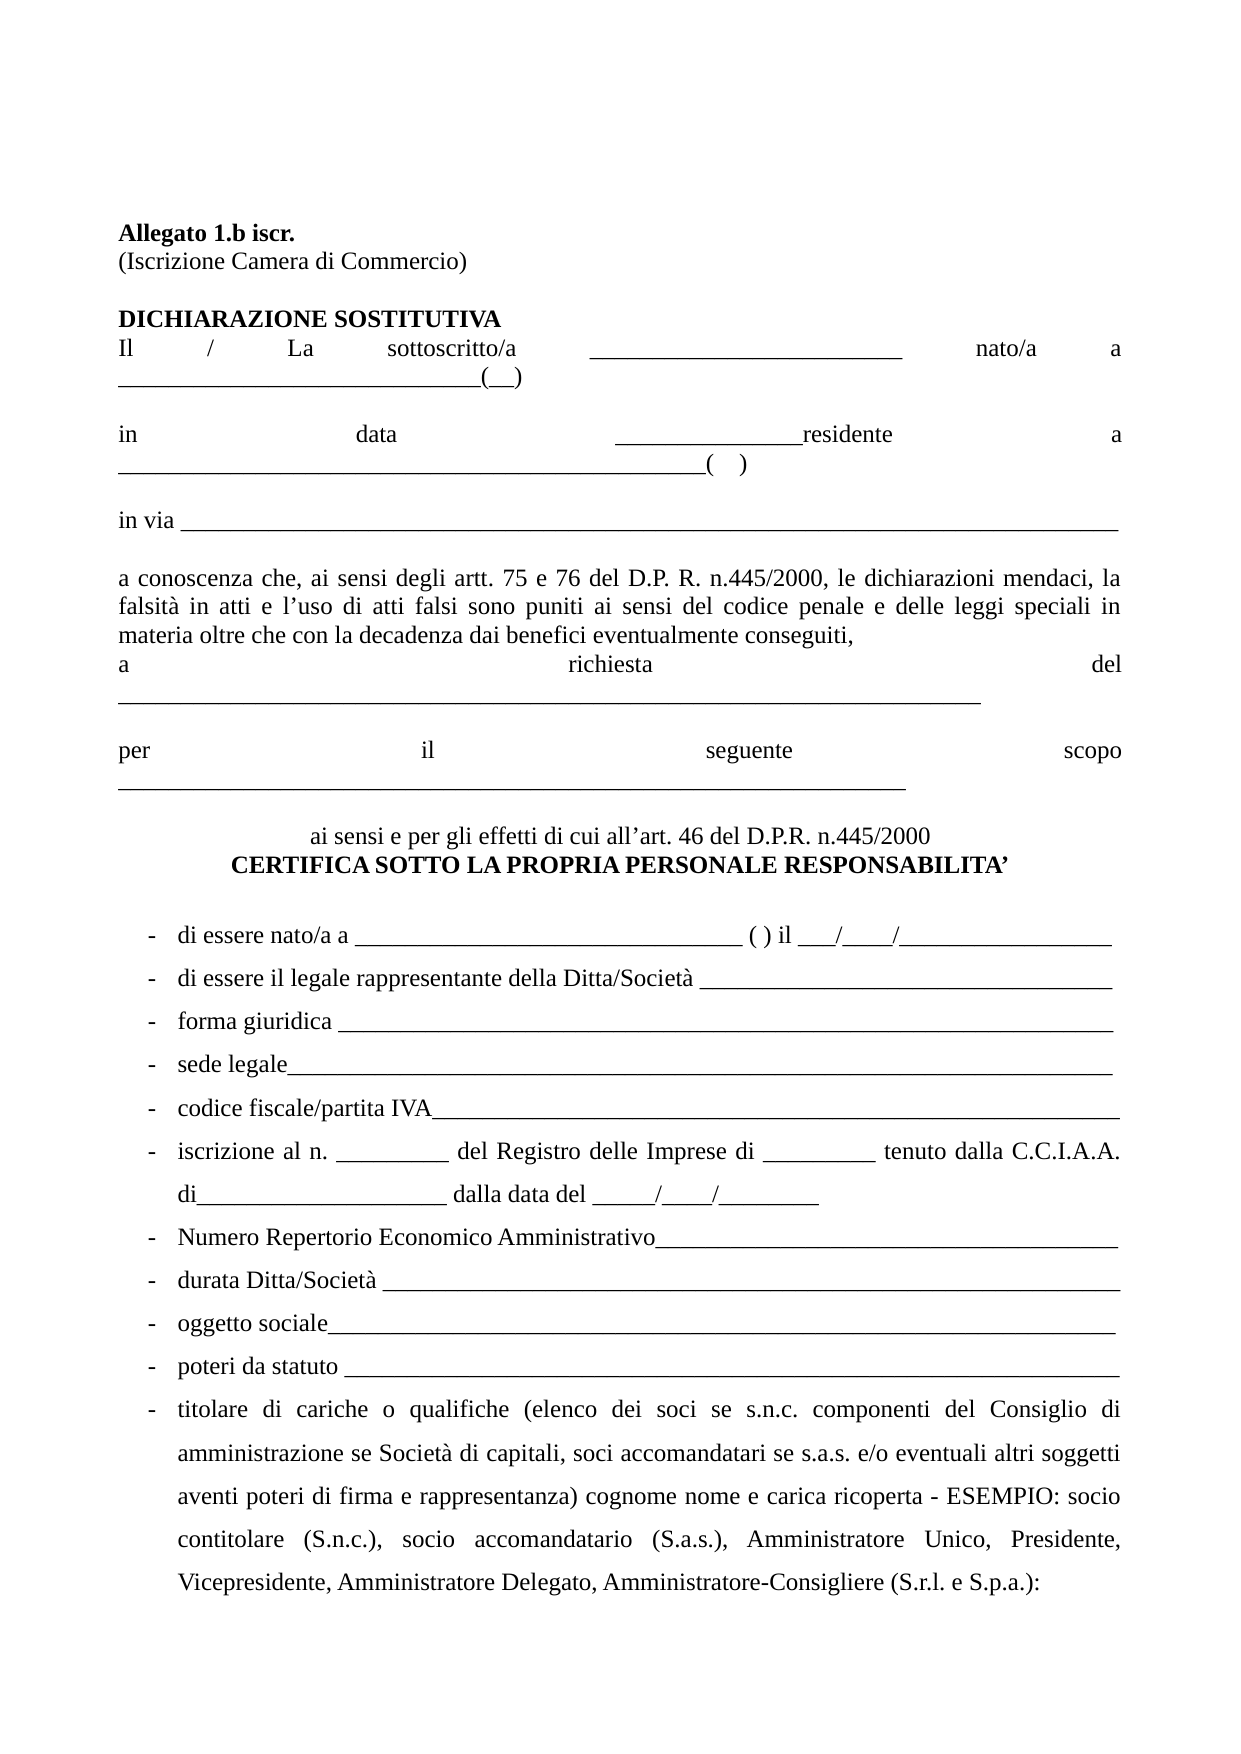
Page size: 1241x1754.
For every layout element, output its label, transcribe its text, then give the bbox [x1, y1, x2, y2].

text DICHIARAZIONE SOSTITUTIVA [118, 304, 1122, 333]
text in data _______________residente a _______________________________________________( ) [118, 419, 1122, 476]
text CERTIFICA SOTTO LA PROPRIA PERSONALE RESPONSABILITA’ [118, 850, 1122, 879]
text in via ___________________________________________________________________________ [118, 505, 1122, 534]
list Numero Repertorio Economico Amministrativo_____________________________________ [148, 1222, 1122, 1251]
text Il / La sottoscritto/a _________________________ nato/a a _____________________________(__) [118, 333, 1122, 390]
list codice fiscale/partita IVA_______________________________________________________ [148, 1093, 1122, 1121]
list sede legale__________________________________________________________________ [148, 1049, 1122, 1078]
text Allegato 1.b iscr. [118, 218, 1122, 246]
text per il seguente scopo _______________________________________________________________ [118, 735, 1122, 793]
list durata Ditta/Società ___________________________________________________________ [148, 1265, 1122, 1294]
list oggetto sociale_______________________________________________________________ [148, 1308, 1122, 1337]
list di essere nato/a a _______________________________ ( ) il ___/____/_________________ [148, 920, 1122, 949]
list forma giuridica ______________________________________________________________ [148, 1006, 1122, 1035]
list iscrizione al n. _________ del Registro delle Imprese di _________ tenuto dalla C.C.I.A.A. di____________________ dalla data del _____/____/________ [148, 1136, 1122, 1208]
text a richiesta del _____________________________________________________________________ [118, 649, 1122, 706]
list titolare di cariche o qualifiche (elenco dei soci se s.n.c. componenti del Consiglio di amministrazione se Società di capitali, soci accomandatari se s.a.s. e/o eventuali altri soggetti aventi poteri di firma e rappresentanza) cognome nome e carica ricoperta - ESEMPIO: socio contitolare (S.n.c.), socio accomandatario (S.a.s.), Amministratore Unico, Presidente, Vicepresidente, Amministratore Delegato, Amministratore-Consigliere (S.r.l. e S.p.a.): [148, 1394, 1122, 1596]
text a conoscenza che, ai sensi degli artt. 75 e 76 del D.P. R. n.445/2000, le dichiarazioni mendaci, la falsità in atti e l’uso di atti falsi sono puniti ai sensi del codice penale e delle leggi speciali in materia oltre che con la decadenza dai benefici eventualmente conseguiti, [118, 563, 1122, 649]
text ai sensi e per gli effetti di cui all’art. 46 del D.P.R. n.445/2000 [118, 821, 1122, 850]
list di essere il legale rappresentante della Ditta/Società _________________________________ [148, 963, 1122, 992]
list poteri da statuto ______________________________________________________________ [148, 1351, 1122, 1380]
text (Iscrizione Camera di Commercio) [118, 246, 1122, 275]
